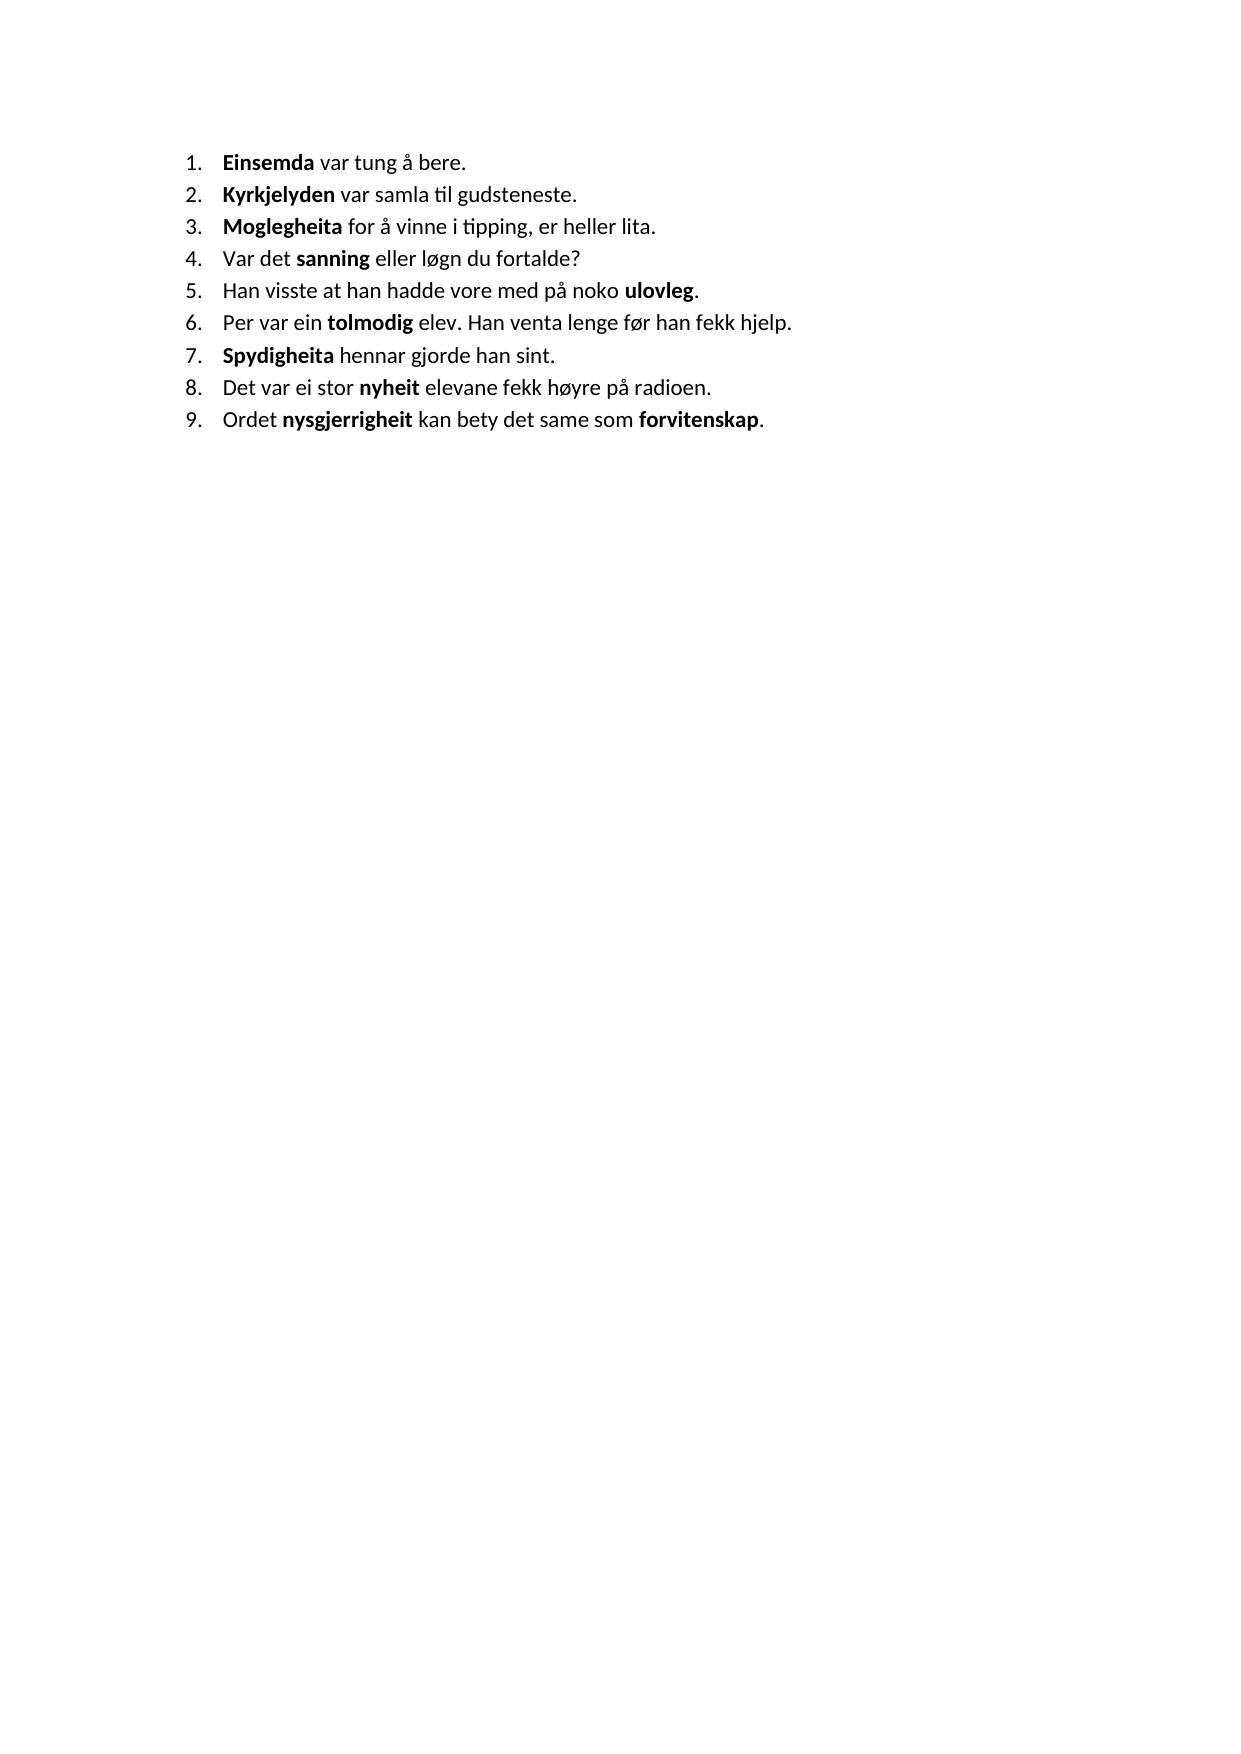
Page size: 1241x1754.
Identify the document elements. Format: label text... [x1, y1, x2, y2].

list Det var ei stor nyheit elevane fekk høyre på radioen. [185, 373, 1093, 401]
list Per var ein tolmodig elev. Han venta lenge før han fekk hjelp. [185, 308, 1093, 337]
list Spydigheita hennar gjorde han sint. [185, 341, 1093, 369]
list Moglegheita for å vinne i tipping, er heller lita. [185, 212, 1093, 240]
list Han visste at han hadde vore med på noko ulovleg. [185, 276, 1093, 304]
list Einsemda var tung å bere. [185, 148, 1093, 176]
list Var det sanning eller løgn du fortalde? [185, 244, 1093, 272]
list Ordet nysgjerrigheit kan bety det same som forvitenskap. [185, 405, 1093, 433]
list Kyrkjelyden var samla til gudsteneste. [185, 180, 1093, 208]
